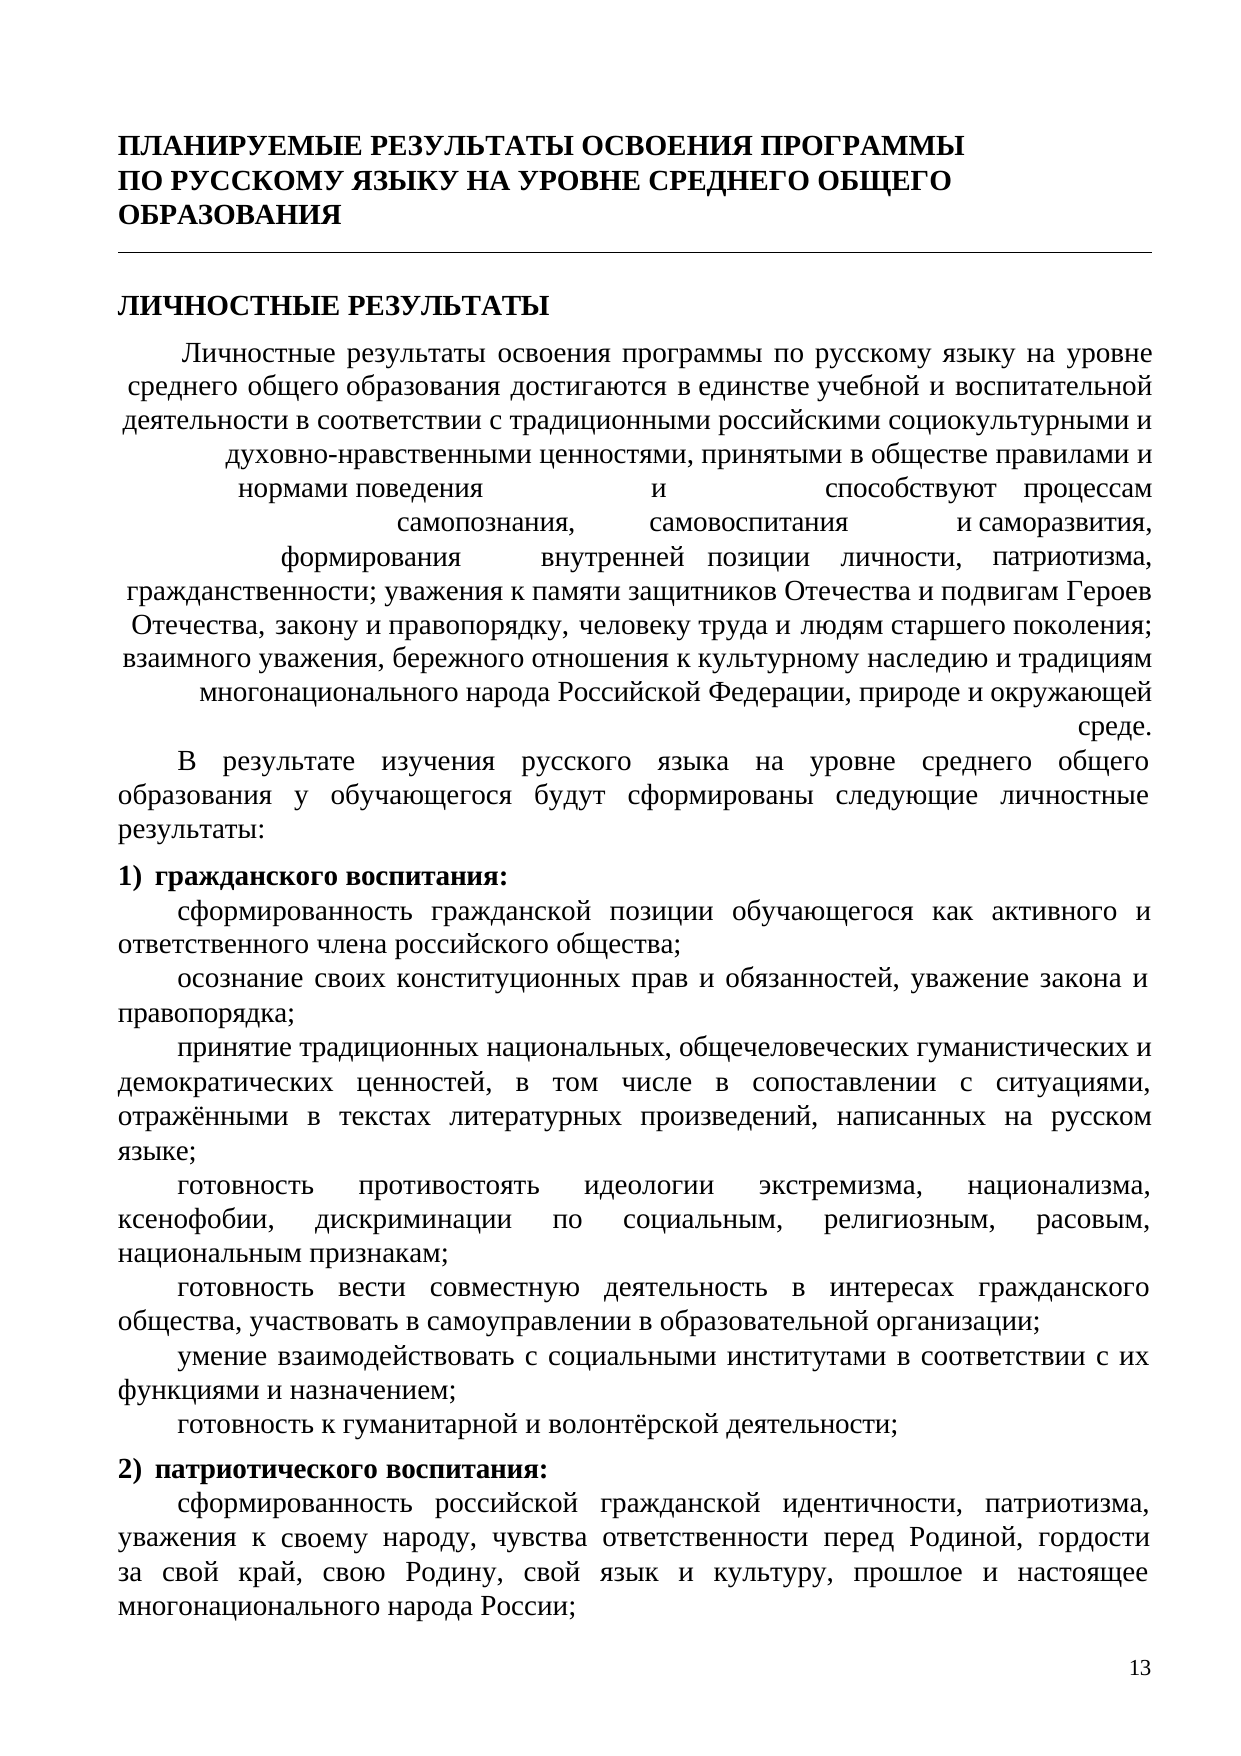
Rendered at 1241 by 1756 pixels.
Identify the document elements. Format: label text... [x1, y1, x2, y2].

subtitle ЛИЧНОСТНЫЕ РЕЗУЛЬТАТЫ [118, 288, 1165, 322]
text сформированность гражданской позиции обучающегося как активного и ответственного члена российского общества; [118, 893, 1152, 960]
text готовность противостоять идеологии экстремизма, национализма, ксенофобии, дискриминации по социальным, религиозным, расовым, национальным признакам; [118, 1167, 1151, 1268]
subtitle гражданского воспитания: [118, 858, 1165, 892]
text умение взаимодействовать с социальными институтами в соответствии с их функциями и назначением; [118, 1338, 1150, 1406]
subtitle патриотического воспитания: [118, 1451, 1165, 1484]
text принятие традиционных национальных, общечеловеческих гуманистических и демократических ценностей, в том числе в сопоставлении с ситуациями, отражёнными в текстах литературных произведений, написанных на русском языке; [118, 1029, 1152, 1166]
text В результате изучения русского языка на уровне среднего общего образования у обучающегося будут сформированы следующие личностные результаты: [118, 743, 1150, 845]
text осознание своих конституционных прав и обязанностей, уважение закона и правопорядка; [118, 960, 1149, 1028]
subtitle ПЛАНИРУЕМЫЕ РЕЗУЛЬТАТЫ ОСВОЕНИЯ ПРОГРАММЫ ПО РУССКОМУ ЯЗЫКУ НА УРОВНЕ СРЕДНЕГО ОБЩЕГО ОБРАЗОВАНИЯ [118, 128, 1003, 231]
text сформированность российской гражданской идентичности, патриотизма, уважения к своему народу, чувства ответственности перед Родиной, гордости за свой край, свою Родину, свой язык и культуру, прошлое и настоящее многонационального народа России; [118, 1485, 1150, 1622]
text готовность вести совместную деятельность в интересах гражданского общества, участвовать в самоуправлении в образовательной организации; [118, 1269, 1150, 1337]
text Личностные результаты освоения программы по русскому языку на уровне среднего общего образования достигаются в единстве учебной и воспитательной деятельности в соответствии с традиционными российскими социокультурными и духовно-нравственными ценностями, принятыми в обществе правилами и нормами поведения и способствуют процессам самопознания, самовоспитания и саморазвития, формирования внутренней позиции личности, патриотизма, гражданственности; уважения к памяти защитников Отечества и подвигам Героев Отечества, закону и правопорядку, человеку труда и людям старшего поколения; взаимного уважения, бережного отношения к культурному наследию и традициям многонационального народа Российской Федерации, природе и окружающей среде. [118, 335, 1152, 742]
text готовность к гуманитарной и волонтёрской деятельности; [177, 1407, 1165, 1440]
